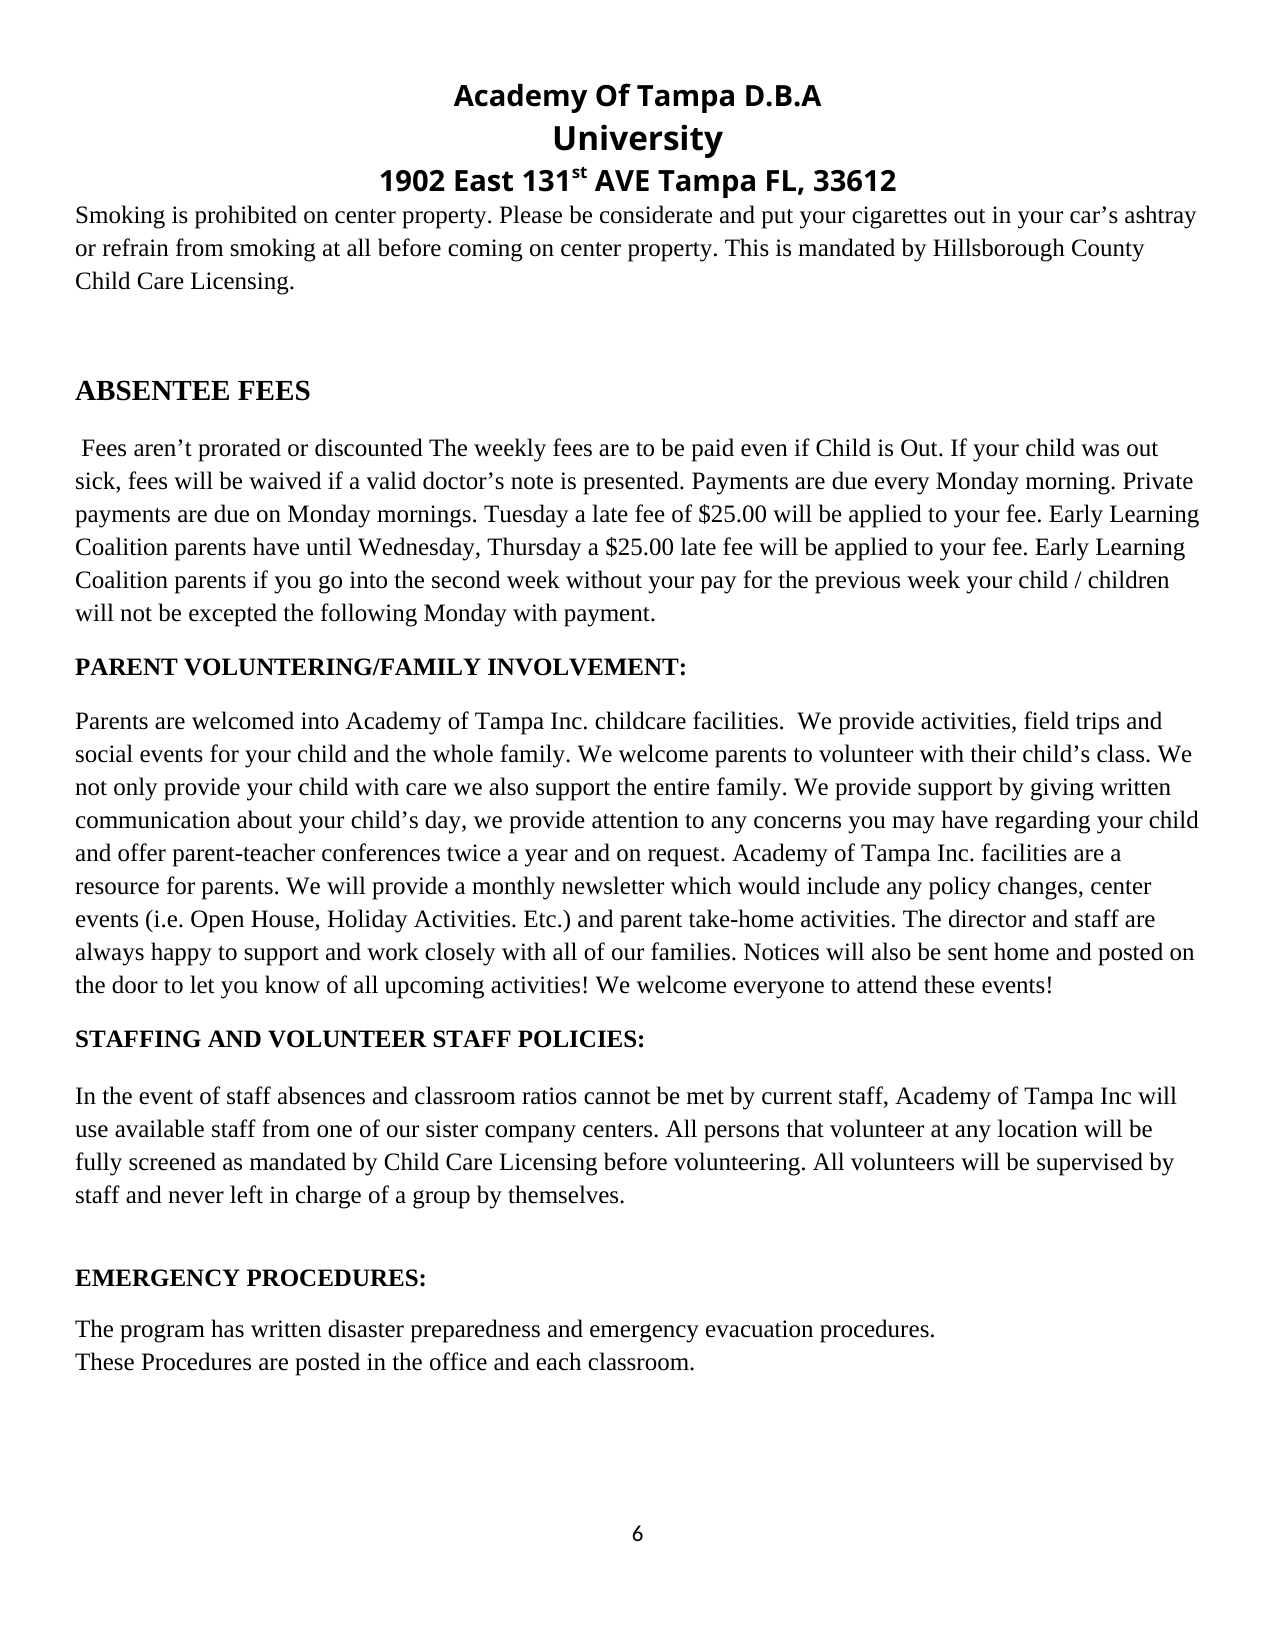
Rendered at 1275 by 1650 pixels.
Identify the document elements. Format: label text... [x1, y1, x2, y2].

text Fees aren’t prorated or discounted The weekly fees are to be paid even if Child is Out. If your child was out sick, fees will be waived if a valid doctor’s note is presented. Payments are due every Monday morning. Private payments are due on Monday mornings. Tuesday a late fee of $25.00 will be applied to your fee. Early Learning Coalition parents have until Wednesday, Thursday a $25.00 late fee will be applied to your fee. Early Learning Coalition parents if you go into the second week without your pay for the previous week your child / children will not be excepted the following Monday with payment. [75, 433, 1200, 627]
text In the event of staff absences and classroom ratios cannot be met by current staff, Academy of Tampa Inc will use available staff from one of our sister company centers. All persons that volunteer at any location will be fully screened as mandated by Child Care Licensing before volunteering. All volunteers will be supervised by staff and never left in charge of a group by themselves. [75, 1081, 1200, 1209]
text ABSENTEE FEES [75, 373, 1200, 407]
text PARENT VOLUNTERING/FAMILY INVOLVEMENT: [75, 652, 1200, 681]
text EMERGENCY PROCEDURES: [75, 1263, 1200, 1292]
text STAFFING AND VOLUNTEER STAFF POLICIES: [75, 1024, 1200, 1052]
text Parents are welcomed into Academy of Tampa Inc. childcare facilities. We provide activities, field trips and social events for your child and the whole family. We welcome parents to volunteer with their child’s class. We not only provide your child with care we also support the entire family. We provide support by giving written communication about your child’s day, we provide attention to any concerns you may have regarding your child and offer parent-teacher conferences twice a year and on request. Academy of Tampa Inc. facilities are a resource for parents. We will provide a monthly newsletter which would include any policy changes, center events (i.e. Open House, Holiday Activities. Etc.) and parent take-home activities. The director and staff are always happy to support and work closely with all of our families. Notices will also be sent home and posted on the door to let you know of all upcoming activities! We welcome everyone to attend these events! [75, 706, 1200, 999]
text Smoking is prohibited on center property. Please be considerate and put your cigarettes out in your car’s ashtray or refrain from smoking at all before coming on center property. This is mandated by Hillsborough County Child Care Licensing. [75, 200, 1200, 294]
text The program has written disaster preparedness and emergency evacuation procedures. These Procedures are posted in the office and each classroom. [75, 1314, 1200, 1375]
